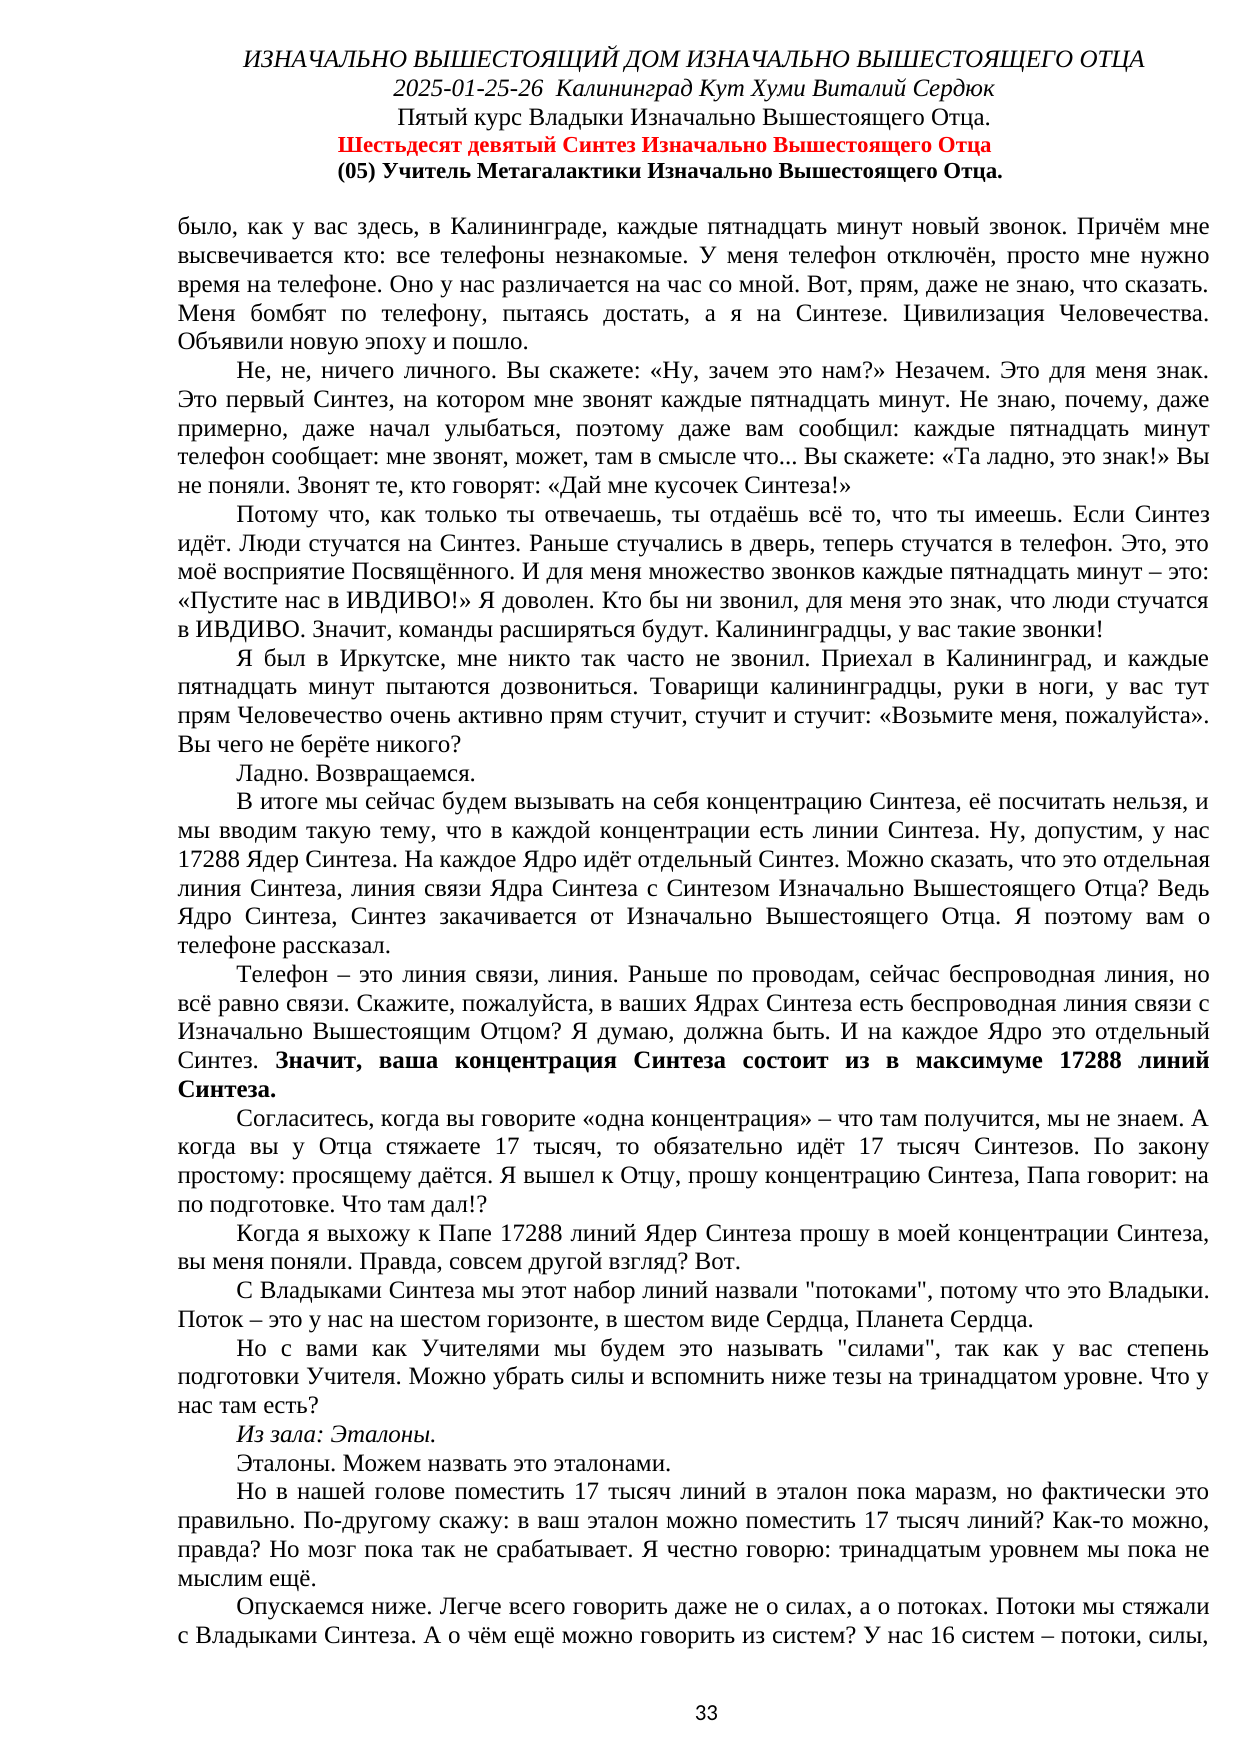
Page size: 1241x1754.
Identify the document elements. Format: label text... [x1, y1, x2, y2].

text Но в нашей голове поместить 17 тысяч линий в эталон пока маразм, но фактически это правильно. По-другому скажу: в ваш эталон можно поместить 17 тысяч линий? Как-то можно, правда? Но мозг пока так не срабатывает. Я честно говорю: тринадцатым уровнем мы пока не мыслим ещё. [177, 1476, 1211, 1591]
text Потому что, как только ты отвечаешь, ты отдаёшь всё то, что ты имеешь. Если Синтез идёт. Люди стучатся на Синтез. Раньше стучались в дверь, теперь стучатся в телефон. Это, это моё восприятие Посвящённого. И для меня множество звонков каждые пятнадцать минут – это: «Пустите нас в ИВДИВО!» Я доволен. Кто бы ни звонил, для меня это знак, что люди стучатся в ИВДИВО. Значит, команды расширяться будут. Калининградцы, у вас такие звонки! [177, 499, 1211, 643]
text Согласитесь, когда вы говорите «одна концентрация» – что там получится, мы не знаем. А когда вы у Отца стяжаете 17 тысяч, то обязательно идёт 17 тысяч Синтезов. По закону простому: просящему даётся. Я вышел к Отцу, прошу концентрацию Синтеза, Папа говорит: на по подготовке. Что там дал!? [177, 1103, 1211, 1218]
text С Владыками Синтеза мы этот набор линий назвали "потоками", потому что это Владыки. Поток – это у нас на шестом горизонте, в шестом виде Сердца, Планета Сердца. [177, 1275, 1211, 1333]
text Ладно. Возвращаемся. [177, 758, 1211, 786]
text В итоге мы сейчас будем вызывать на себя концентрацию Синтеза, её посчитать нельзя, и мы вводим такую тему, что в каждой концентрации есть линии Синтеза. Ну, допустим, у нас 17288 Ядер Синтеза. На каждое Ядро идёт отдельный Синтез. Можно сказать, что это отдельная линия Синтеза, линия связи Ядра Синтеза с Синтезом Изначально Вышестоящего Отца? Ведь Ядро Синтеза, Синтез закачивается от Изначально Вышестоящего Отца. Я поэтому вам о телефоне рассказал. [177, 786, 1211, 959]
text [177, 211, 1211, 355]
text Не, не, ничего личного. Вы скажете: «Ну, зачем это нам?» Незачем. Это для меня знак. Это первый Синтез, на котором мне звонят каждые пятнадцать минут. Не знаю, почему, даже примерно, даже начал улыбаться, поэтому даже вам сообщил: каждые пятнадцать минут телефон сообщает: мне звонят, может, там в смысле что... Вы скажете: «Та ладно, это знак!» Вы не поняли. Звонят те, кто говорят: «Дай мне кусочек Синтеза!» [177, 355, 1211, 499]
text Я был в Иркутске, мне никто так часто не звонил. Приехал в Калининград, и каждые пятнадцать минут пытаются дозвониться. Товарищи калининградцы, руки в ноги, у вас тут прям Человечество очень активно прям стучит, стучит и стучит: «Возьмите меня, пожалуйста». Вы чего не берёте никого? [177, 643, 1211, 758]
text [177, 1591, 1211, 1649]
text Из зала: Эталоны. [177, 1419, 1211, 1448]
text Но с вами как Учителями мы будем это называть "силами", так как у вас степень подготовки Учителя. Можно убрать силы и вспомнить ниже тезы на тринадцатом уровне. Что у нас там есть? [177, 1333, 1211, 1419]
text Эталоны. Можем назвать это эталонами. [177, 1448, 1211, 1476]
text Когда я выхожу к Папе 17288 линий Ядер Синтеза прошу в моей концентрации Синтеза, вы меня поняли. Правда, совсем другой взгляд? Вот. [177, 1218, 1211, 1275]
text Телефон – это линия связи, линия. Раньше по проводам, сейчас беспроводная линия, но всё равно связи. Скажите, пожалуйста, в ваших Ядрах Синтеза есть беспроводная линия связи с Изначально Вышестоящим Отцом? Я думаю, должна быть. И на каждое Ядро это отдельный Синтез. Значит, ваша концентрация Синтеза состоит из в максимуме 17288 линий Синтеза. [177, 959, 1211, 1103]
